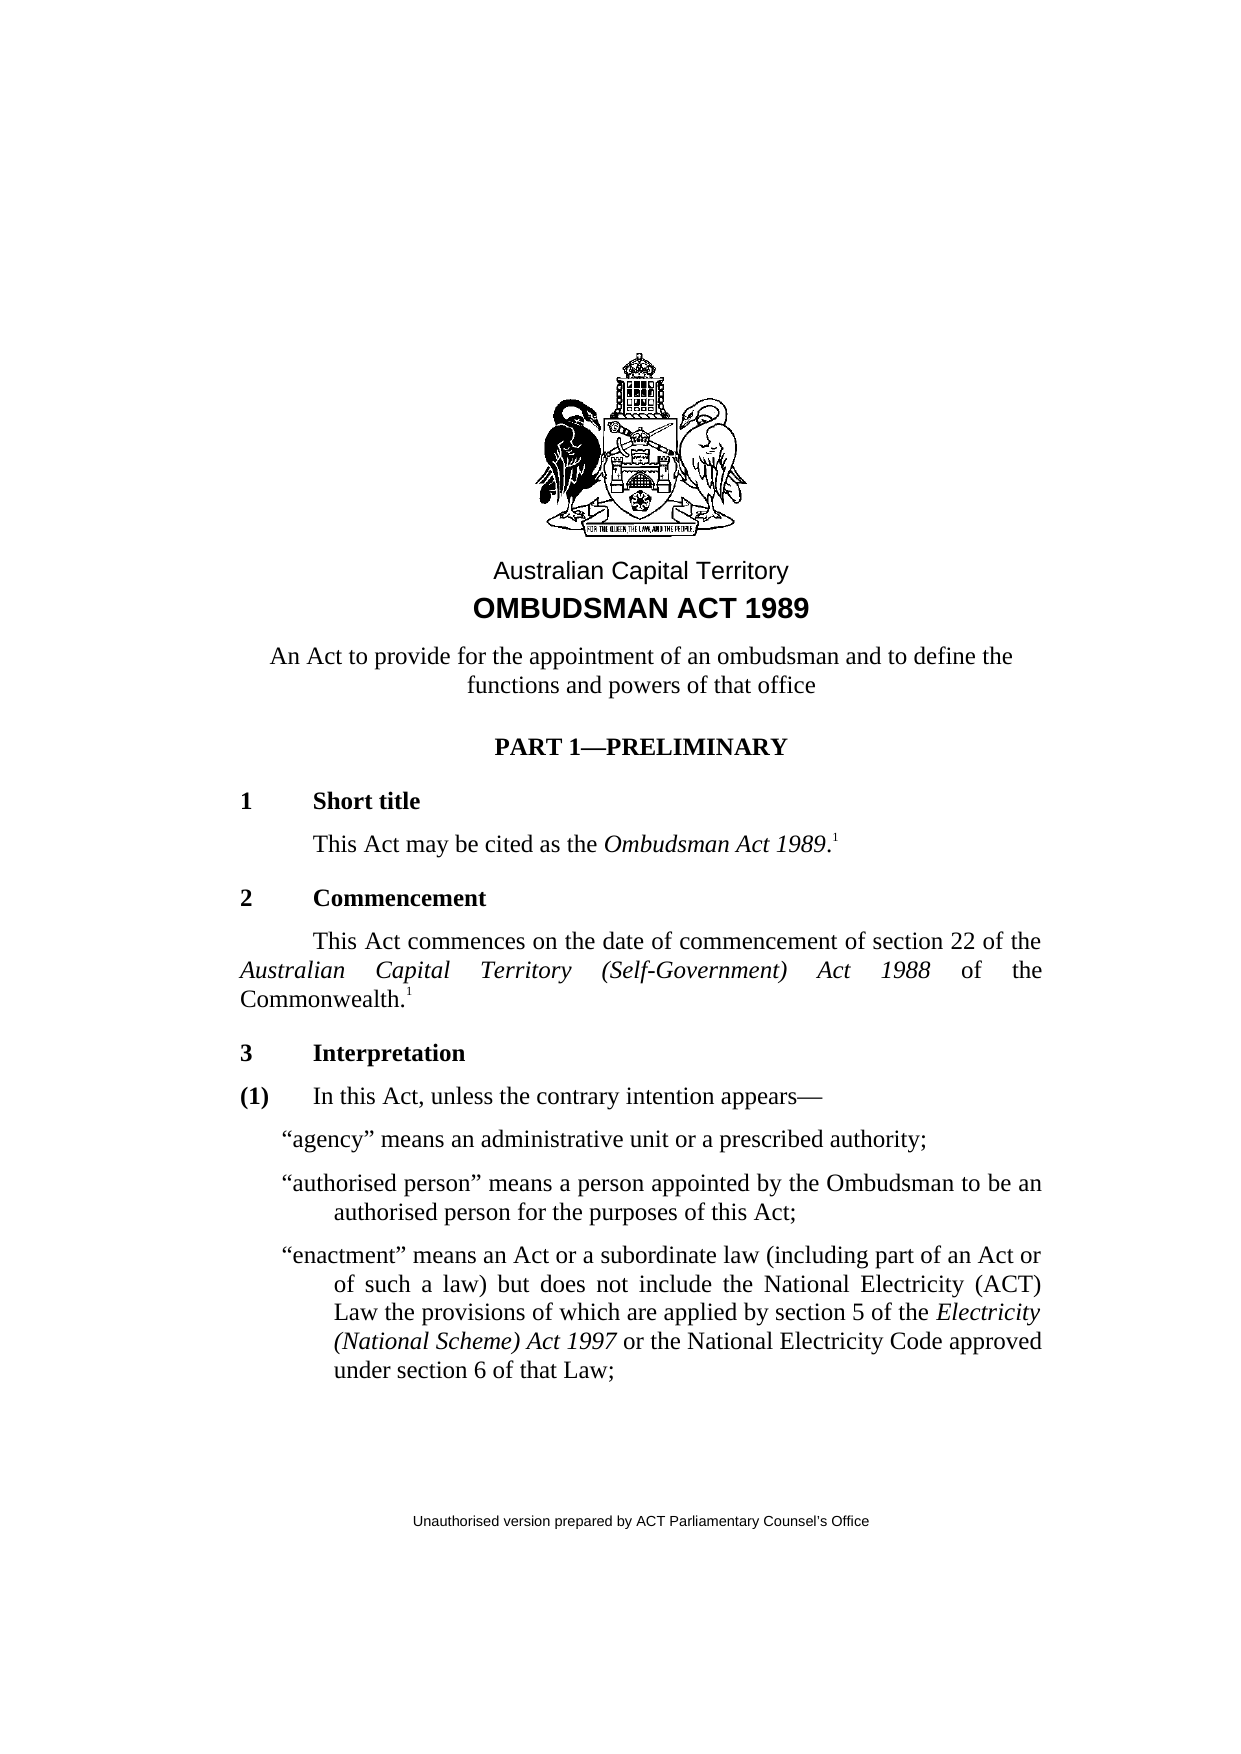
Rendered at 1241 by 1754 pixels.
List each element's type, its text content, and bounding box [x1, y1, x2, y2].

text This Act commences on the date of commencement of section 22 of the Australian Capital Territory (Self-Government) Act 1988 of the Commonwealth.1 [240, 926, 1042, 1013]
text “agency” means an administrative unit or a prescribed authority; [281, 1124, 1042, 1153]
text ombudsman act 1989 [240, 591, 1042, 624]
text “enactment” means an Act or a subordinate law (including part of an Act or of such a law) but does not include the National Electricity (ACT) Law the provisions of which are applied by section 5 of the Electricity (National Scheme) Act 1997 or the National Electricity Code approved under section 6 of that Law; [281, 1240, 1042, 1384]
text This Act may be cited as the Ombudsman Act 1989.1 [240, 829, 1042, 858]
text (1) In this Act, unless the contrary intention appears— [240, 1081, 1042, 1110]
text 3 Interpretation [240, 1038, 1042, 1067]
text Australian Capital Territory [240, 556, 1042, 585]
text 2 Commencement [240, 883, 1042, 912]
text Part 1—Preliminary [240, 732, 1042, 761]
picture [531, 348, 752, 542]
text 1 Short title [240, 786, 1042, 814]
text “authorised person” means a person appointed by the Ombudsman to be an authorised person for the purposes of this Act; [281, 1168, 1042, 1225]
text An Act to provide for the appointment of an ombudsman and to define the functions and powers of that office [240, 641, 1042, 699]
